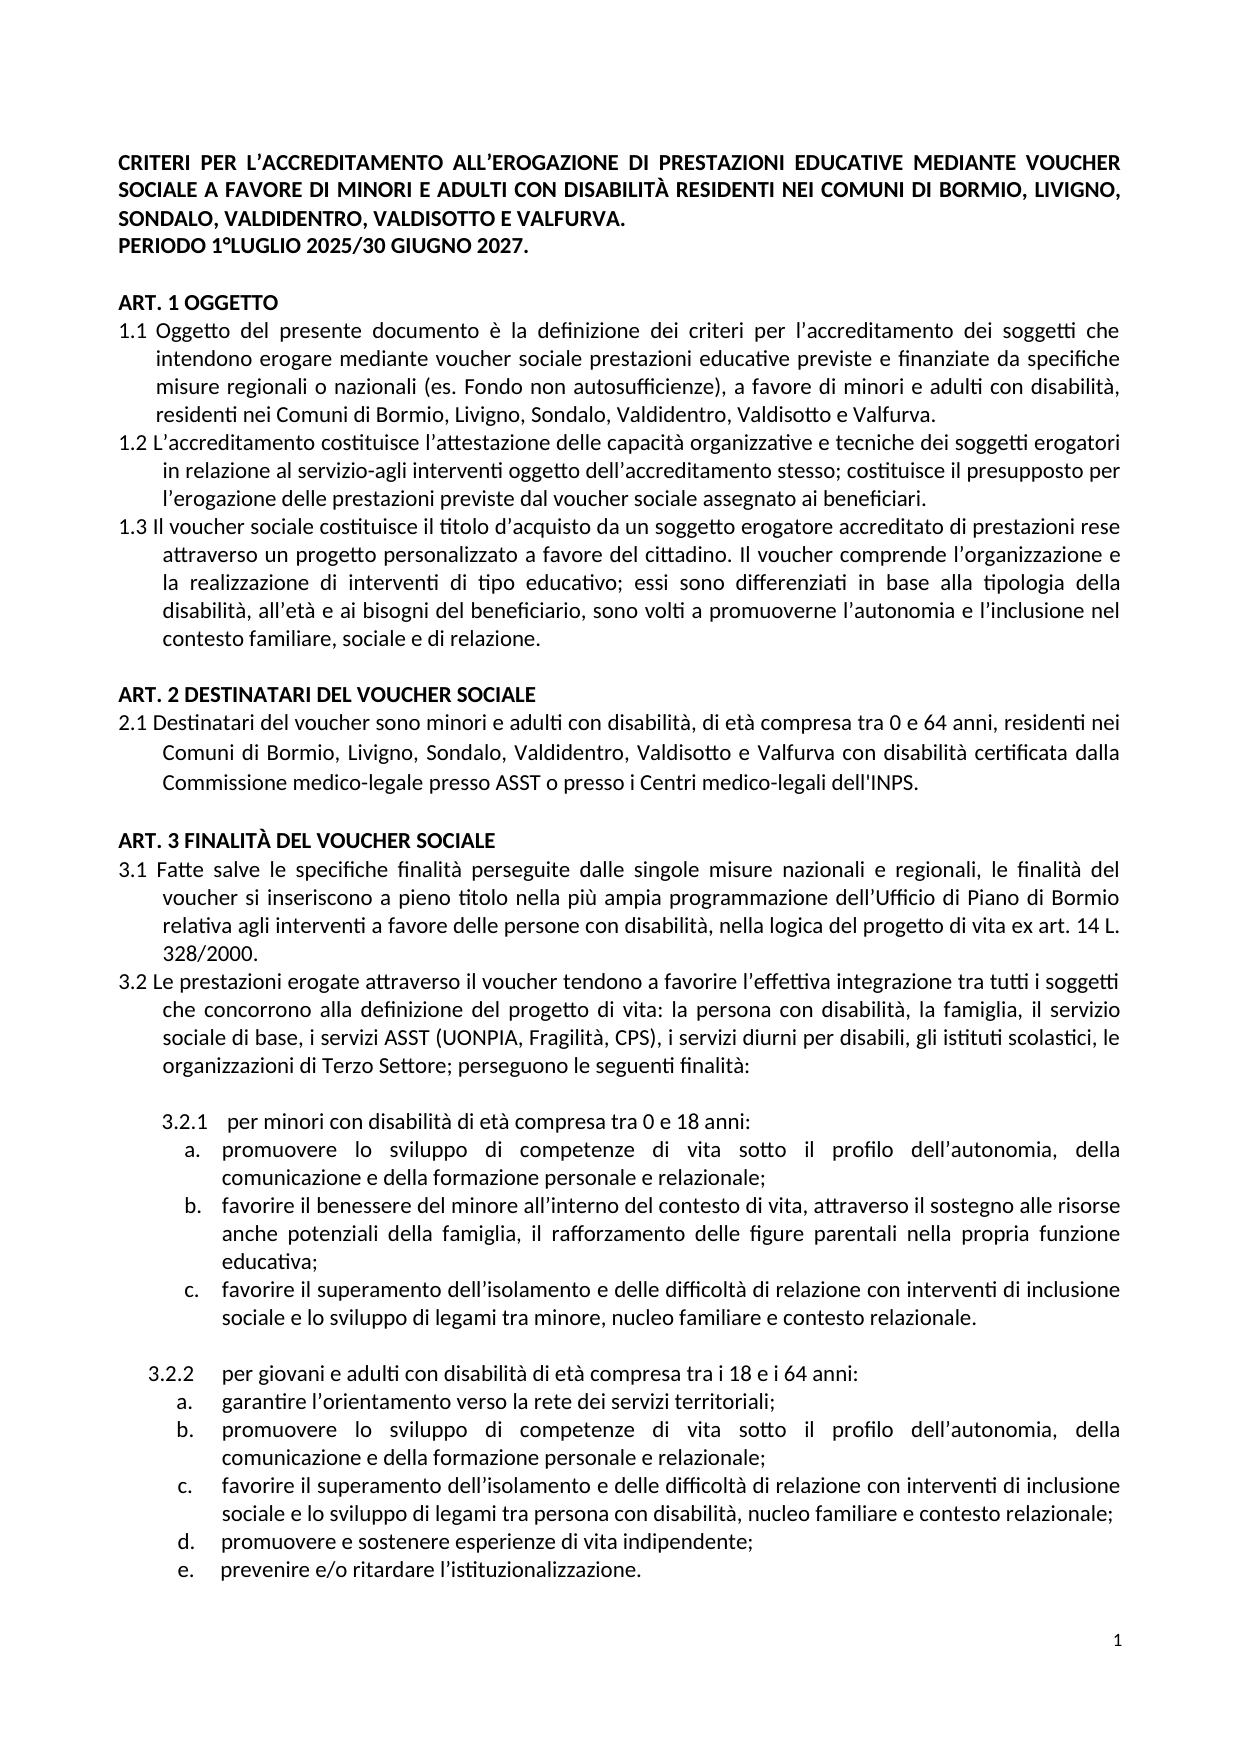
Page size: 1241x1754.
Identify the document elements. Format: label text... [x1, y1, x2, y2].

text CRITERI PER L’ACCREDITAMENTO ALL’EROGAZIONE DI PRESTAZIONI EDUCATIVE MEDIANTE VOUCHER SOCIALE A FAVORE DI MINORI E ADULTI CON DISABILITÀ RESIDENTI NEI COMUNI DI BORMIO, LIVIGNO, SONDALO, VALDIDENTRO, VALDISOTTO E VALFURVA. [118, 148, 1122, 232]
text d. promuovere e sostenere esperienze di vita indipendente; [177, 1527, 1122, 1555]
text 3.1 Fatte salve le specifiche finalità perseguite dalle singole misure nazionali e regionali, le finalità del voucher si inseriscono a pieno titolo nella più ampia programmazione dell’Ufficio di Piano di Bormio relativa agli interventi a favore delle persone con disabilità, nella logica del progetto di vita ex art. 14 L. 328/2000. [118, 855, 1122, 967]
list per minori con disabilità di età compresa tra 0 e 18 anni: [161, 1107, 1122, 1135]
list garantire l’orientamento verso la rete dei servizi territoriali; [176, 1387, 1122, 1415]
text ART. 2 DESTINATARI DEL VOUCHER SOCIALE [118, 680, 1122, 708]
text ART. 1 OGGETTO [118, 288, 1122, 316]
text 3.2 Le prestazioni erogate attraverso il voucher tendono a favorire l’effettiva integrazione tra tutti i soggetti che concorrono alla definizione del progetto di vita: la persona con disabilità, la famiglia, il servizio sociale di base, i servizi ASST (UONPIA, Fragilità, CPS), i servizi diurni per disabili, gli istituti scolastici, le organizzazioni di Terzo Settore; perseguono le seguenti finalità: [118, 967, 1122, 1079]
list favorire il superamento dell’isolamento e delle difficoltà di relazione con interventi di inclusione sociale e lo sviluppo di legami tra minore, nucleo familiare e contesto relazionale. [184, 1275, 1122, 1331]
text PERIODO 1°LUGLIO 2025/30 GIUGNO 2027. [118, 232, 1122, 260]
text 2.1 Destinatari del voucher sono minori e adulti con disabilità, di età compresa tra 0 e 64 anni, residenti nei Comuni di Bormio, Livigno, Sondalo, Valdidentro, Valdisotto e Valfurva con disabilità certificata dalla Commissione medico-legale presso ASST o presso i Centri medico-legali dell'INPS. [118, 708, 1122, 796]
list per giovani e adulti con disabilità di età compresa tra i 18 e i 64 anni: [148, 1359, 1122, 1387]
text ART. 3 FINALITÀ DEL VOUCHER SOCIALE [118, 827, 1122, 855]
text c. favorire il superamento dell’isolamento e delle difficoltà di relazione con interventi di inclusione sociale e lo sviluppo di legami tra persona con disabilità, nucleo familiare e contesto relazionale; [177, 1471, 1122, 1527]
list favorire il benessere del minore all’interno del contesto di vita, attraverso il sostegno alle risorse anche potenziali della famiglia, il rafforzamento delle figure parentali nella propria funzione educativa; [184, 1191, 1122, 1275]
text 1.2 L’accreditamento costituisce l’attestazione delle capacità organizzative e tecniche dei soggetti erogatori in relazione al servizio-agli interventi oggetto dell’accreditamento stesso; costituisce il presupposto per l’erogazione delle prestazioni previste dal voucher sociale assegnato ai beneficiari. [118, 428, 1122, 512]
list Oggetto del presente documento è la definizione dei criteri per l’accreditamento dei soggetti che intendono erogare mediante voucher sociale prestazioni educative previste e finanziate da specifiche misure regionali o nazionali (es. Fondo non autosufficienze), a favore di minori e adulti con disabilità, residenti nei Comuni di Bormio, Livigno, Sondalo, Valdidentro, Valdisotto e Valfurva. [118, 316, 1122, 428]
list promuovere lo sviluppo di competenze di vita sotto il profilo dell’autonomia, della comunicazione e della formazione personale e relazionale; [184, 1135, 1122, 1191]
text e. prevenire e/o ritardare l’istituzionalizzazione. [177, 1555, 1122, 1583]
text 1.3 Il voucher sociale costituisce il titolo d’acquisto da un soggetto erogatore accreditato di prestazioni rese attraverso un progetto personalizzato a favore del cittadino. Il voucher comprende l’organizzazione e la realizzazione di interventi di tipo educativo; essi sono differenziati in base alla tipologia della disabilità, all’età e ai bisogni del beneficiario, sono volti a promuoverne l’autonomia e l’inclusione nel contesto familiare, sociale e di relazione. [118, 512, 1122, 652]
list promuovere lo sviluppo di competenze di vita sotto il profilo dell’autonomia, della comunicazione e della formazione personale e relazionale; [176, 1415, 1122, 1471]
